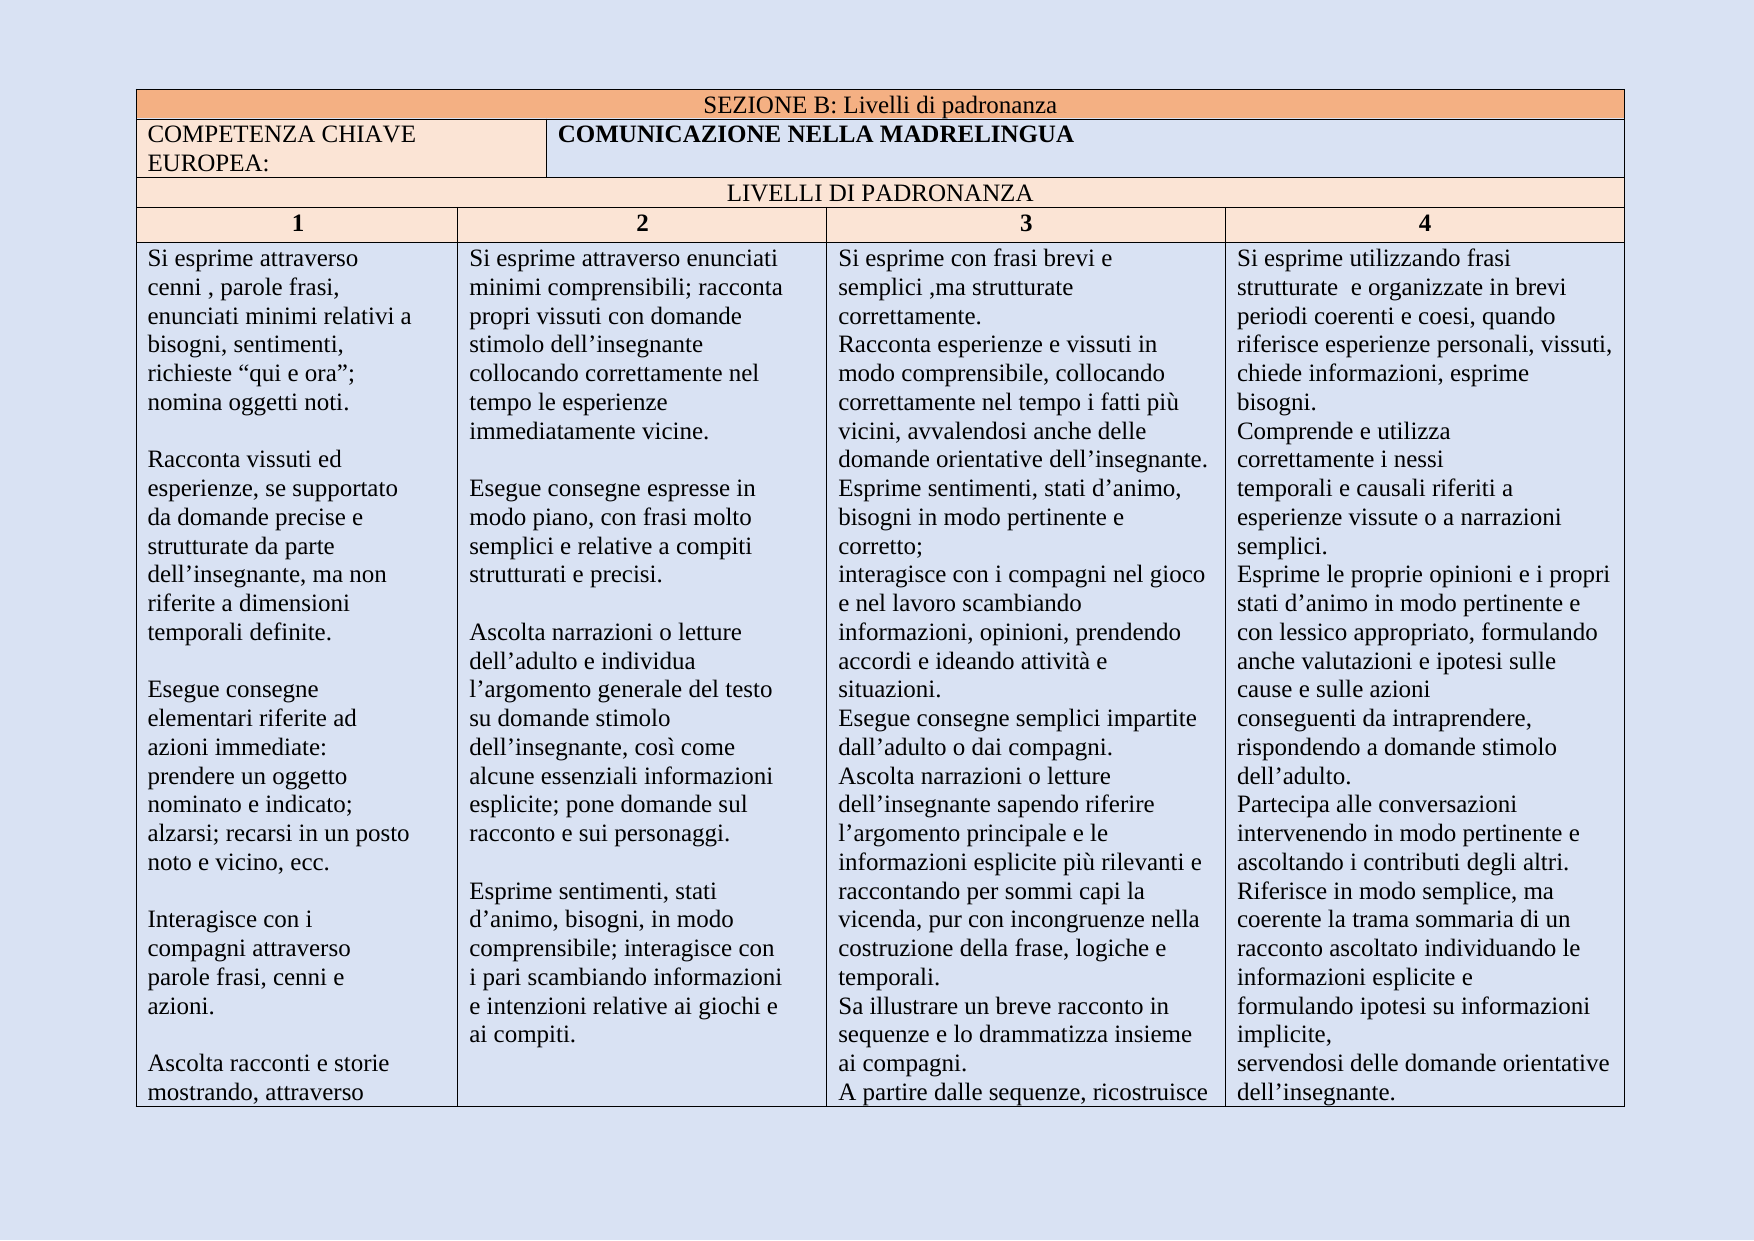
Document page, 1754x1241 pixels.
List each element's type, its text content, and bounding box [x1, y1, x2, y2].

table_cell LIVELLI DI PADRONANZA [137, 178, 1624, 207]
table_cell COMUNICAZIONE NELLA MADRELINGUA [547, 120, 1624, 177]
table_cell 2 [458, 208, 826, 242]
table_cell 1 [137, 208, 457, 242]
table_header SEZIONE B: Livelli di padronanza [137, 90, 1624, 118]
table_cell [458, 243, 826, 1106]
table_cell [827, 243, 1225, 1106]
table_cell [1226, 243, 1624, 1106]
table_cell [137, 243, 457, 1106]
table_cell 3 [827, 208, 1225, 242]
table_cell COMPETENZA CHIAVE EUROPEA: [137, 120, 546, 177]
table_cell 4 [1226, 208, 1624, 242]
